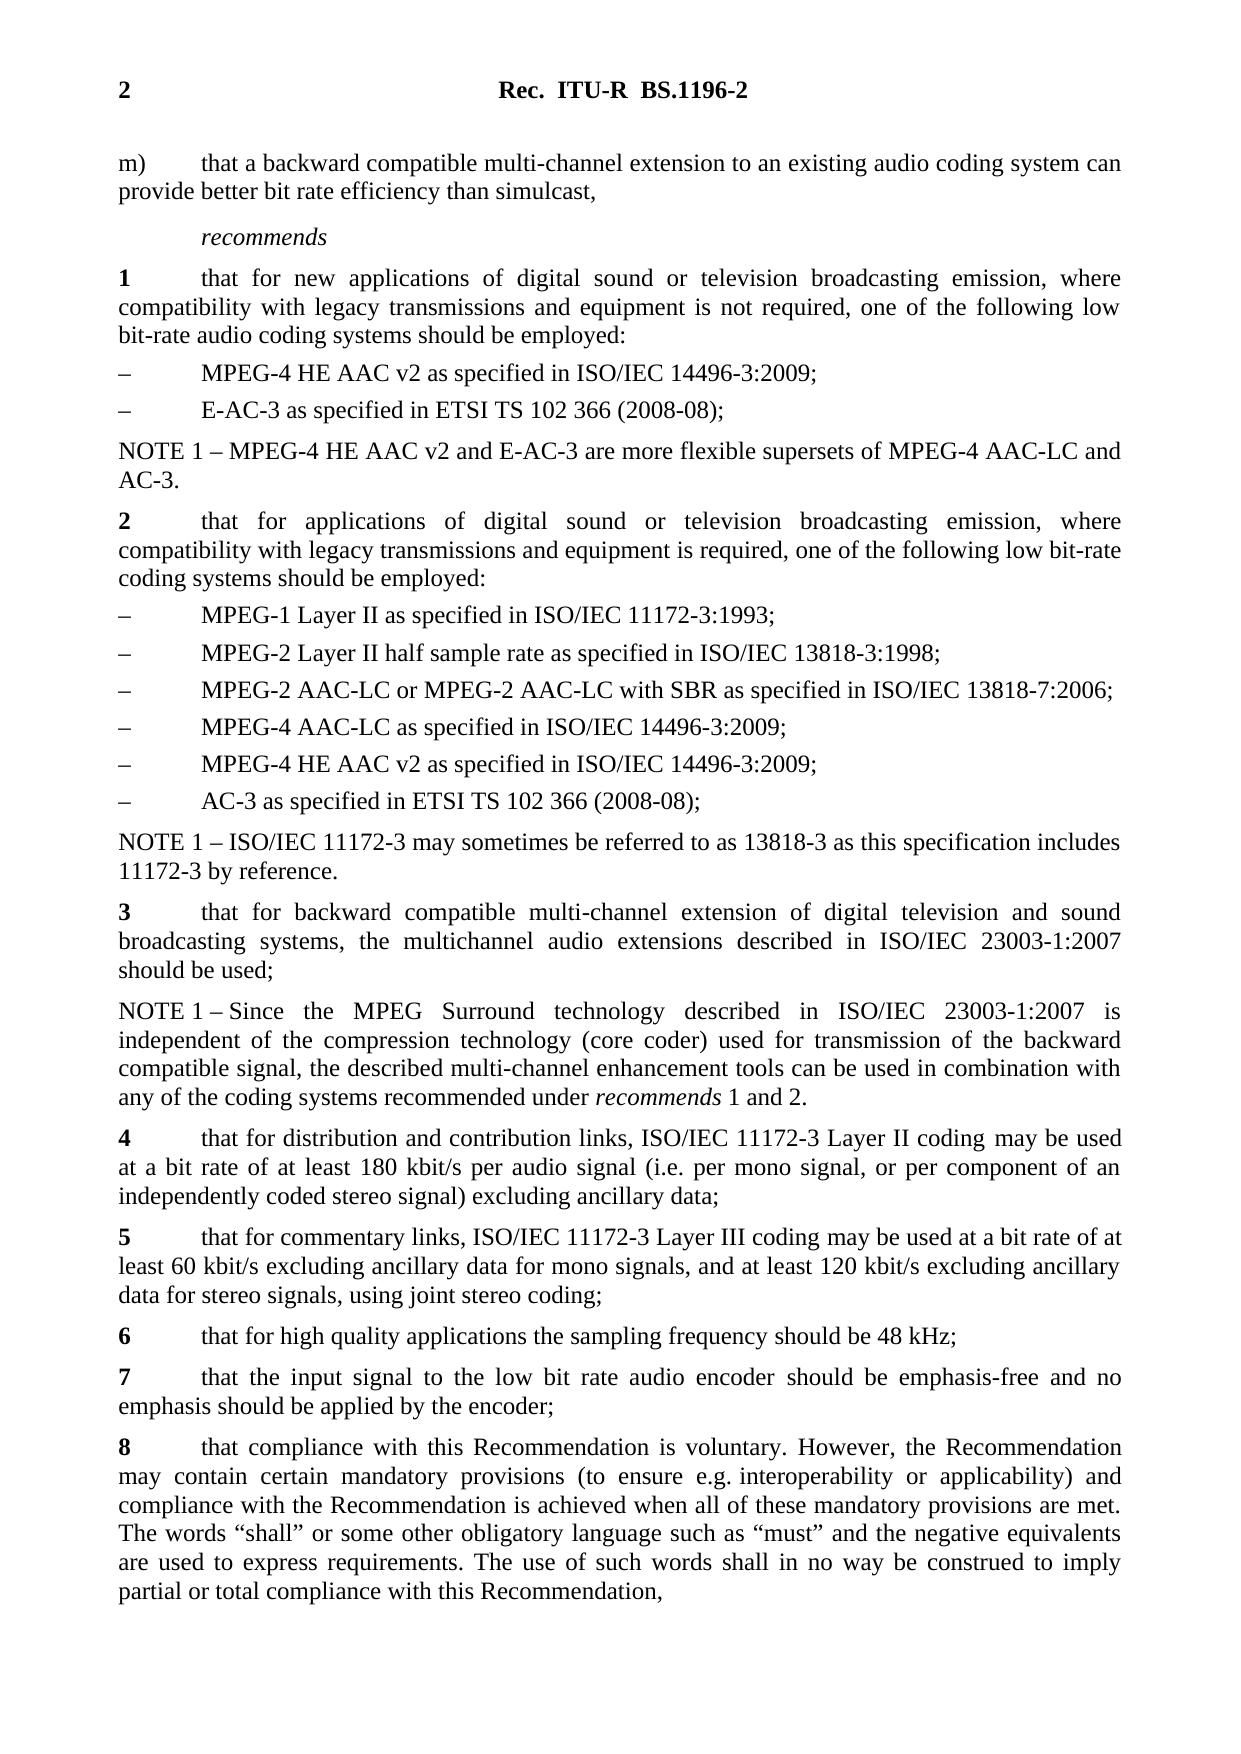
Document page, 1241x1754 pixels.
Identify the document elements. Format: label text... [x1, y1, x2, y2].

text – MPEG-4 AAC-LC as specified in ISO/IEC 14496-3:2009; [118, 712, 1122, 741]
text – MPEG-2 AAC-LC or MPEG-2 AAC-LC with SBR as specified in ISO/IEC 13818-7:2006; [118, 675, 1122, 703]
text 3 that for backward compatible multi-channel extension of digital television and sound broadcasting systems, the multichannel audio extensions described in ISO/IEC 23003-1:2007 should be used; [118, 897, 1122, 983]
text – AC-3 as specified in ETSI TS 102 366 (2008-08); [118, 786, 1122, 815]
text NOTE 1 – Since the MPEG Surround technology described in ISO/IEC 23003-1:2007 is independent of the compression technology (core coder) used for transmission of the backward compatible signal, the described multi-channel enhancement tools can be used in combination with any of the coding systems recommended under recommends 1 and 2. [118, 996, 1122, 1111]
text – MPEG-4 HE AAC v2 as specified in ISO/IEC 14496-3:2009; [118, 749, 1122, 778]
text – MPEG-4 HE AAC v2 as specified in ISO/IEC 14496-3:2009; [118, 358, 1122, 386]
text 6 that for high quality applications the sampling frequency should be 48 kHz; [118, 1321, 1122, 1350]
text – MPEG-1 Layer II as specified in ISO/IEC 11172-3:1993; [118, 601, 1122, 629]
text – E-AC-3 as specified in ETSI TS 102 366 (2008-08); [118, 395, 1122, 423]
text 7 that the input signal to the low bit rate audio encoder should be emphasis-free and no emphasis should be applied by the encoder; [118, 1362, 1122, 1420]
text 5 that for commentary links, ISO/IEC 11172-3 Layer III coding may be used at a bit rate of at least 60 kbit/s excluding ancillary data for mono signals, and at least 120 kbit/s excluding ancillary data for stereo signals, using joint stereo coding; [118, 1222, 1122, 1308]
text m) that a backward compatible multi-channel extension to an existing audio coding system can provide better bit rate efficiency than simulcast, [118, 148, 1122, 205]
text 2 that for applications of digital sound or television broadcasting emission, where compatibility with legacy transmissions and equipment is required, one of the following low bit-rate coding systems should be employed: [118, 506, 1122, 592]
text NOTE 1 – ISO/IEC 11172-3 may sometimes be referred to as 13818-3 as this specification includes 11172-3 by reference. [118, 827, 1122, 885]
text NOTE 1 – MPEG-4 HE AAC v2 and E-AC-3 are more flexible supersets of MPEG-4 AAC-LC and AC-3. [118, 436, 1122, 493]
text recommends [201, 222, 1122, 251]
text – MPEG-2 Layer II half sample rate as specified in ISO/IEC 13818-3:1998; [118, 638, 1122, 666]
text 4 that for distribution and contribution links, ISO/IEC 11172-3 Layer II coding may be used at a bit rate of at least 180 kbit/s per audio signal (i.e. per mono signal, or per component of an independently coded stereo signal) excluding ancillary data; [118, 1123, 1122, 1210]
text 8 that compliance with this Recommendation is voluntary. However, the Recommendation may contain certain mandatory provisions (to ensure e.g. interoperability or applicability) and compliance with the Recommendation is achieved when all of these mandatory provisions are met. The words “shall” or some other obligatory language such as “must” and the negative equivalents are used to express requirements. The use of such words shall in no way be construed to imply partial or total compliance with this Recommendation, [118, 1432, 1122, 1605]
text 1 that for new applications of digital sound or television broadcasting emission, where compatibility with legacy transmissions and equipment is not required, one of the following low bit-rate audio coding systems should be employed: [118, 263, 1122, 349]
